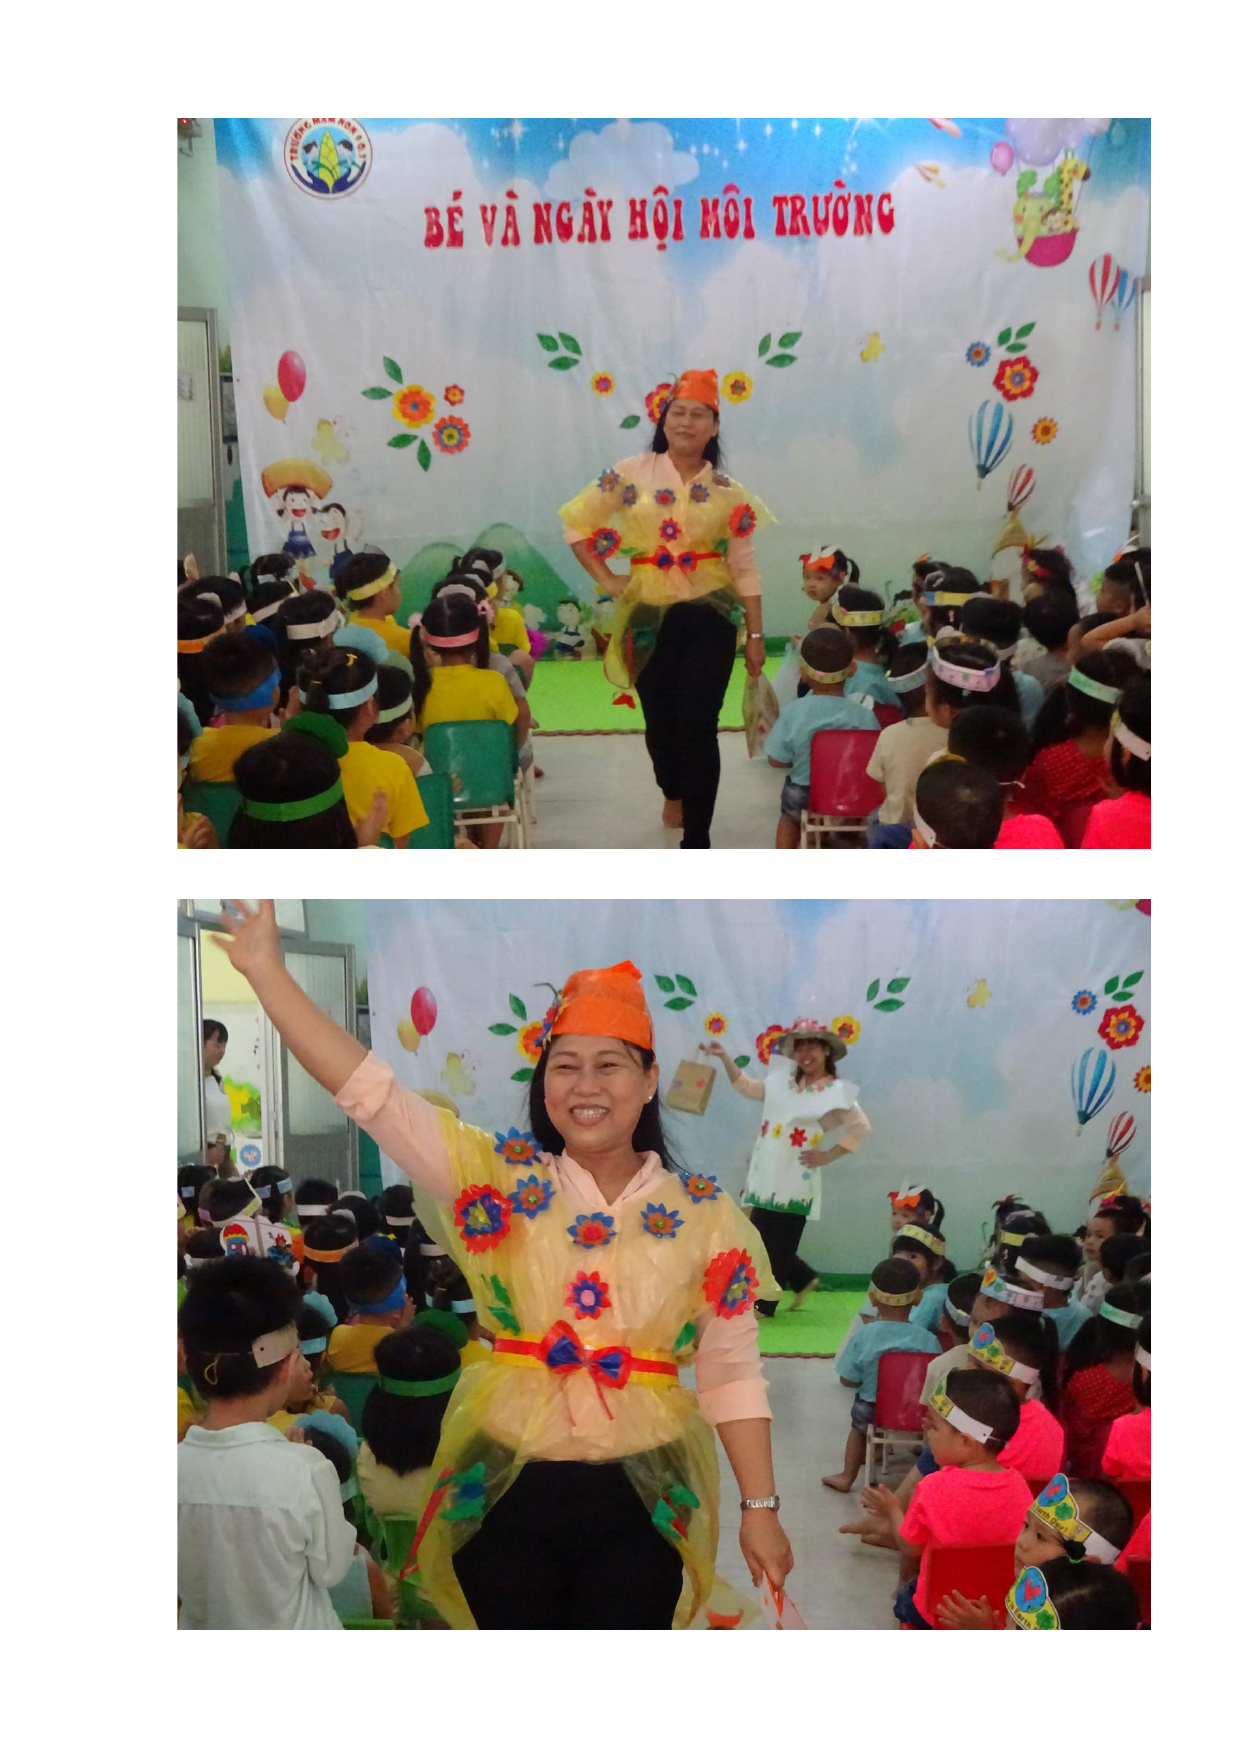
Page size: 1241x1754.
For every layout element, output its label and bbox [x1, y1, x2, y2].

picture [177, 899, 1151, 1630]
picture [177, 118, 1151, 849]
